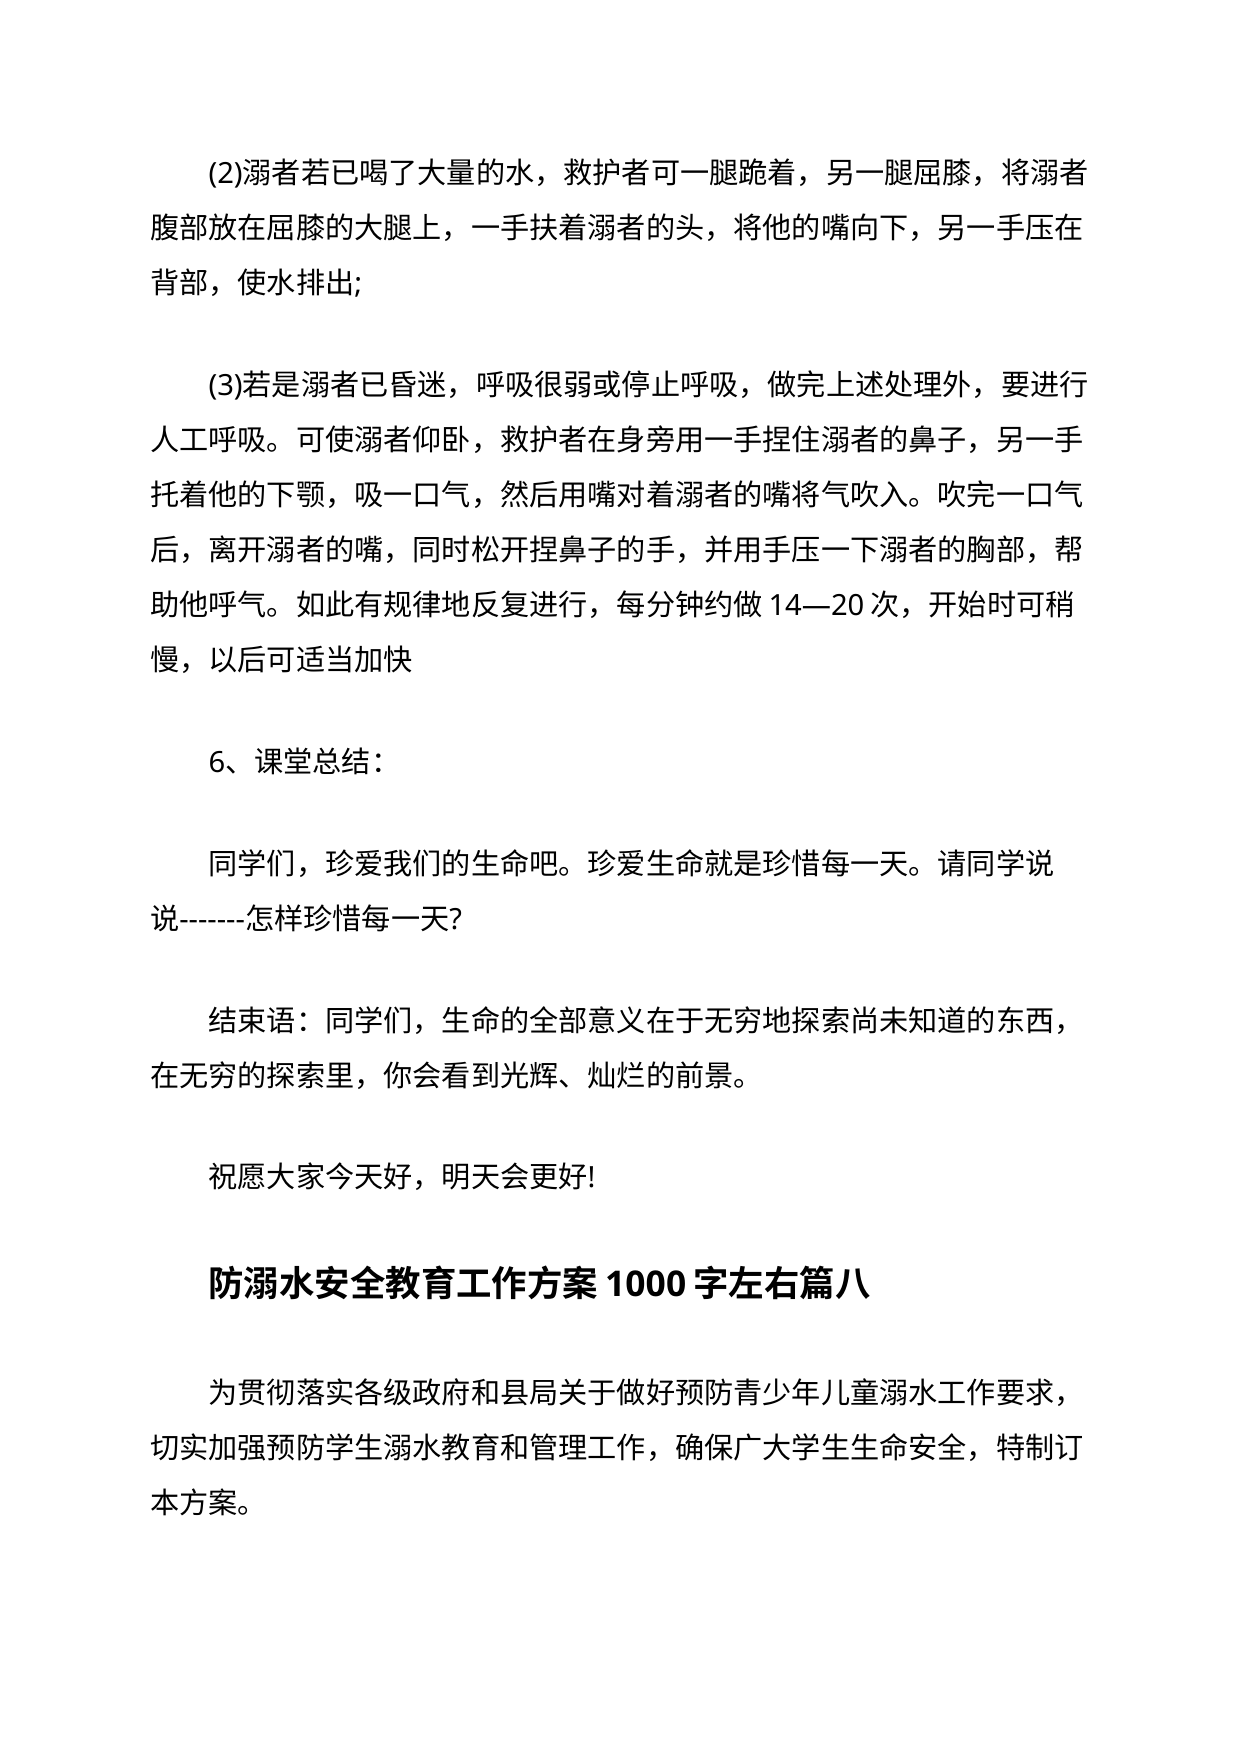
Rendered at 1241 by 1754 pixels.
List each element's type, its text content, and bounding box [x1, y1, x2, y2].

text 为贯彻落实各级政府和县局关于做好预防青少年儿童溺水工作要求，切实加强预防学生溺水教育和管理工作，确保广大学生生命安全，特制订本方案。 [150, 1369, 1090, 1521]
text 6、课堂总结： [150, 738, 1090, 781]
text 同学们，珍爱我们的生命吧。珍爱生命就是珍惜每一天。请同学说说-------怎样珍惜每一天? [150, 840, 1090, 938]
text 防溺水安全教育工作方案1000字左右篇八 [150, 1256, 1090, 1307]
text (2)溺者若已喝了大量的水，救护者可一腿跪着，另一腿屈膝，将溺者腹部放在屈膝的大腿上，一手扶着溺者的头，将他的嘴向下，另一手压在背部，使水排出; [150, 150, 1090, 302]
text 结束语：同学们，生命的全部意义在于无穷地探索尚未知道的东西，在无穷的探索里，你会看到光辉、灿烂的前景。 [150, 997, 1090, 1094]
text (3)若是溺者已昏迷，呼吸很弱或停止呼吸，做完上述处理外，要进行人工呼吸。可使溺者仰卧，救护者在身旁用一手捏住溺者的鼻子，另一手托着他的下颚，吸一口气，然后用嘴对着溺者的嘴将气吹入。吹完一口气后，离开溺者的嘴，同时松开捏鼻子的手，并用手压一下溺者的胸部，帮助他呼气。如此有规律地反复进行，每分钟约做14—20次，开始时可稍慢，以后可适当加快 [150, 362, 1090, 679]
text 祝愿大家今天好，明天会更好! [150, 1154, 1090, 1196]
